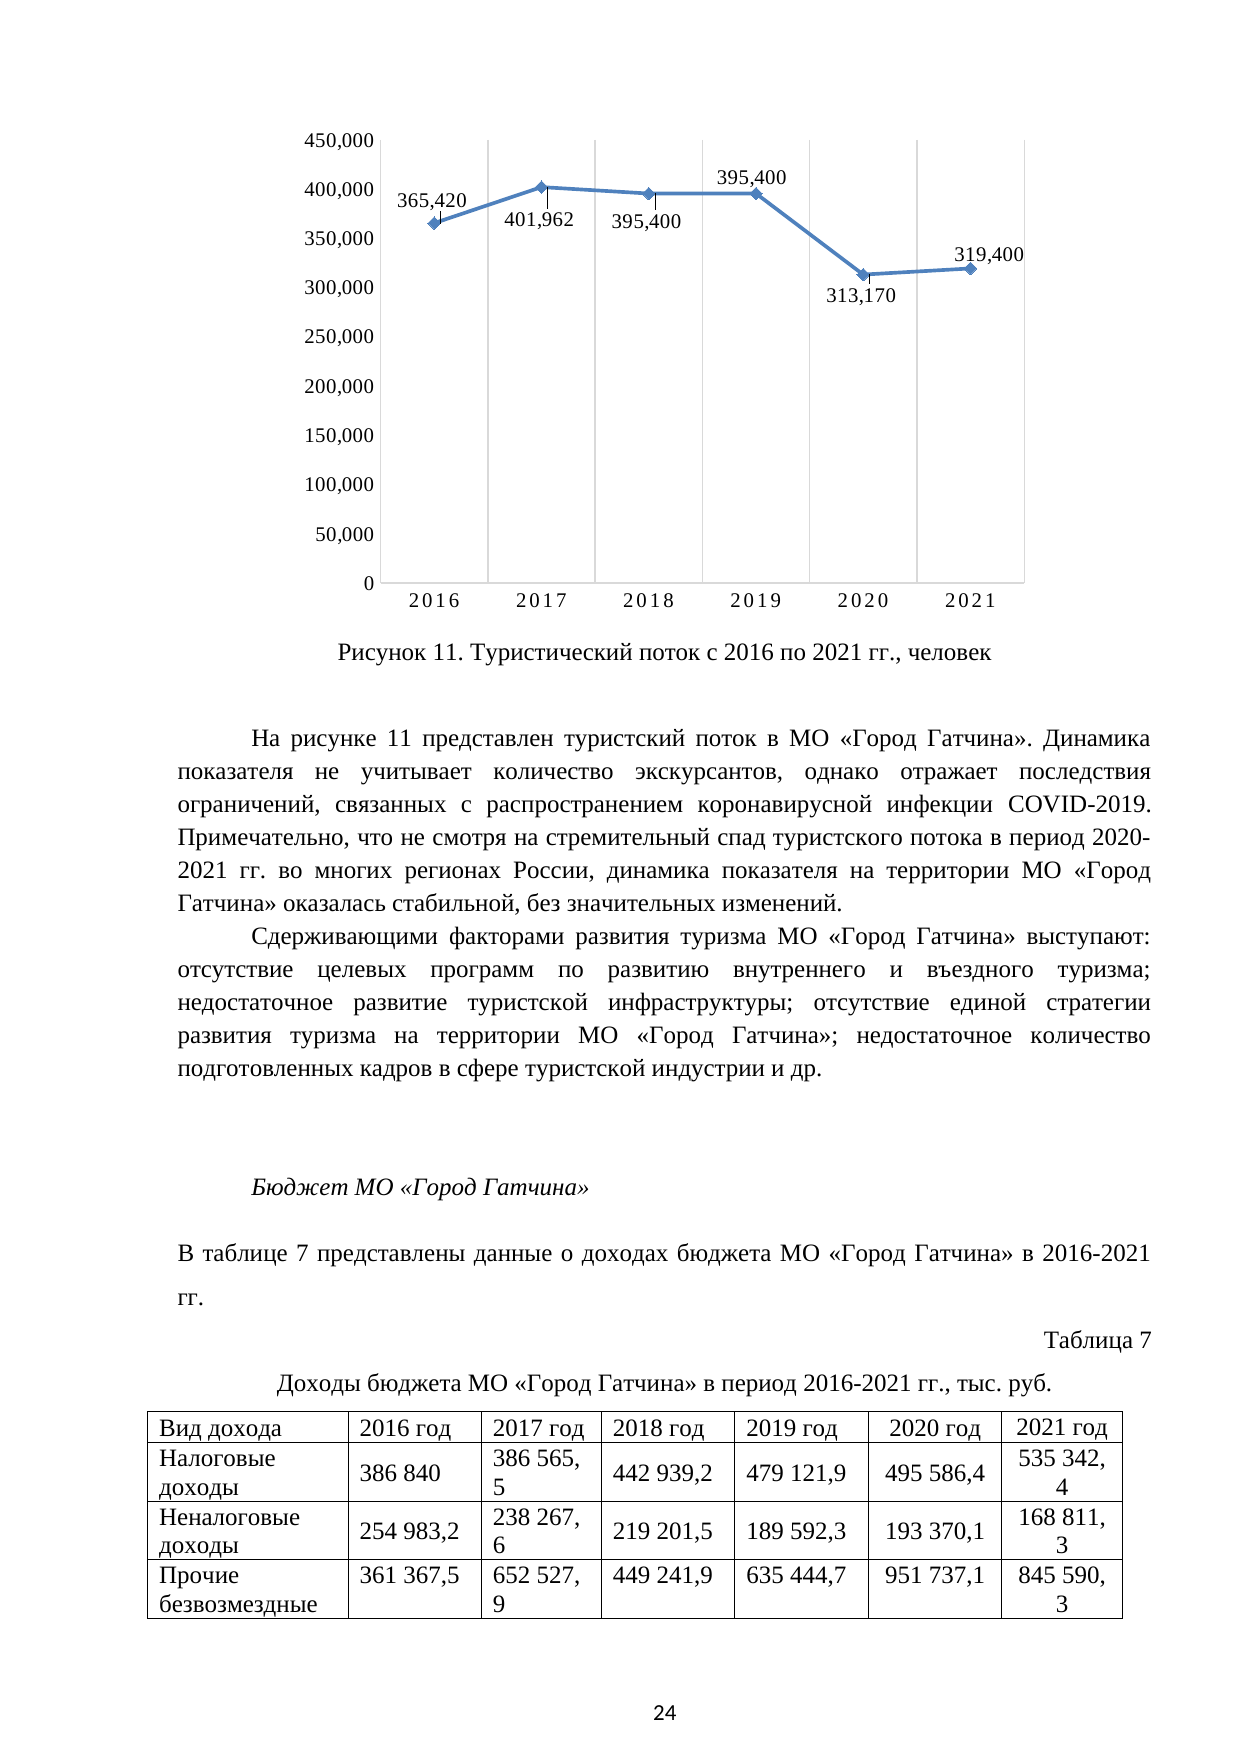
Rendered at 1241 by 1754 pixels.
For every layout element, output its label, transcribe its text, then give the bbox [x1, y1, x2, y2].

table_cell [148, 1560, 348, 1618]
table_cell 386 565,5 [482, 1443, 601, 1501]
table_header 2021 год [1002, 1412, 1122, 1442]
table_cell 254 983,2 [349, 1502, 481, 1559]
table_cell 652 527,9 [482, 1560, 601, 1618]
table_cell 189 592,3 [735, 1502, 868, 1559]
table_cell 193 370,1 [869, 1502, 1001, 1559]
table_cell 238 267,6 [482, 1502, 601, 1559]
table_cell Неналоговые доходы [148, 1502, 348, 1559]
text Доходы бюджета МО «Город Гатчина» в период 2016-2021 гг., тыс. руб. [177, 1368, 1152, 1397]
table_header 2018 год [602, 1412, 734, 1442]
table_cell 845 590,3 [1002, 1560, 1122, 1618]
text На рисунке 11 представлен туристский поток в МО «Город Гатчина». Динамика показателя не учитывает количество экскурсантов, однако отражает последствия ограничений, связанных с распространением коронавирусной инфекции COVID-2019. Примечательно, что не смотря на стремительный спад туристского потока в период 2020-2021 гг. во многих регионах России, динамика показателя на территории МО «Город Гатчина» оказалась стабильной, без значительных изменений. [177, 723, 1152, 917]
table_header Вид дохода [148, 1412, 348, 1442]
table_cell 535 342,4 [1002, 1443, 1122, 1501]
table_cell 168 811,3 [1002, 1502, 1122, 1559]
text В таблице 7 представлены данные о доходах бюджета МО «Город Гатчина» в 2016-2021 гг. [177, 1238, 1152, 1310]
table_cell 386 840 [349, 1443, 481, 1501]
table_cell 479 121,9 [735, 1443, 868, 1501]
table_cell 442 939,2 [602, 1443, 734, 1501]
table_cell 635 444,7 [735, 1560, 868, 1618]
table_cell 361 367,5 [349, 1560, 481, 1618]
table_header 2019 год [735, 1412, 868, 1442]
text Сдерживающими факторами развития туризма МО «Город Гатчина» выступают: отсутствие целевых программ по развитию внутреннего и въездного туризма; недостаточное развитие туристской инфраструктуры; отсутствие единой стратегии развития туризма на территории МО «Город Гатчина»; недостаточное количество подготовленных кадров в сфере туристской индустрии и др. [177, 921, 1152, 1082]
table_header 2016 год [349, 1412, 481, 1442]
text Бюджет МО «Город Гатчина» [177, 1172, 1152, 1201]
table_cell Налоговые доходы [148, 1443, 348, 1501]
table_header 2020 год [869, 1412, 1001, 1442]
table_cell 951 737,1 [869, 1560, 1001, 1618]
table_cell 449 241,9 [602, 1560, 734, 1618]
table_cell 495 586,4 [869, 1443, 1001, 1501]
text Таблица 7 [177, 1325, 1152, 1353]
text Рисунок 11. Туристический поток с 2016 по 2021 гг., человек [177, 637, 1152, 665]
table_header 2017 год [482, 1412, 601, 1442]
table_cell 219 201,5 [602, 1502, 734, 1559]
